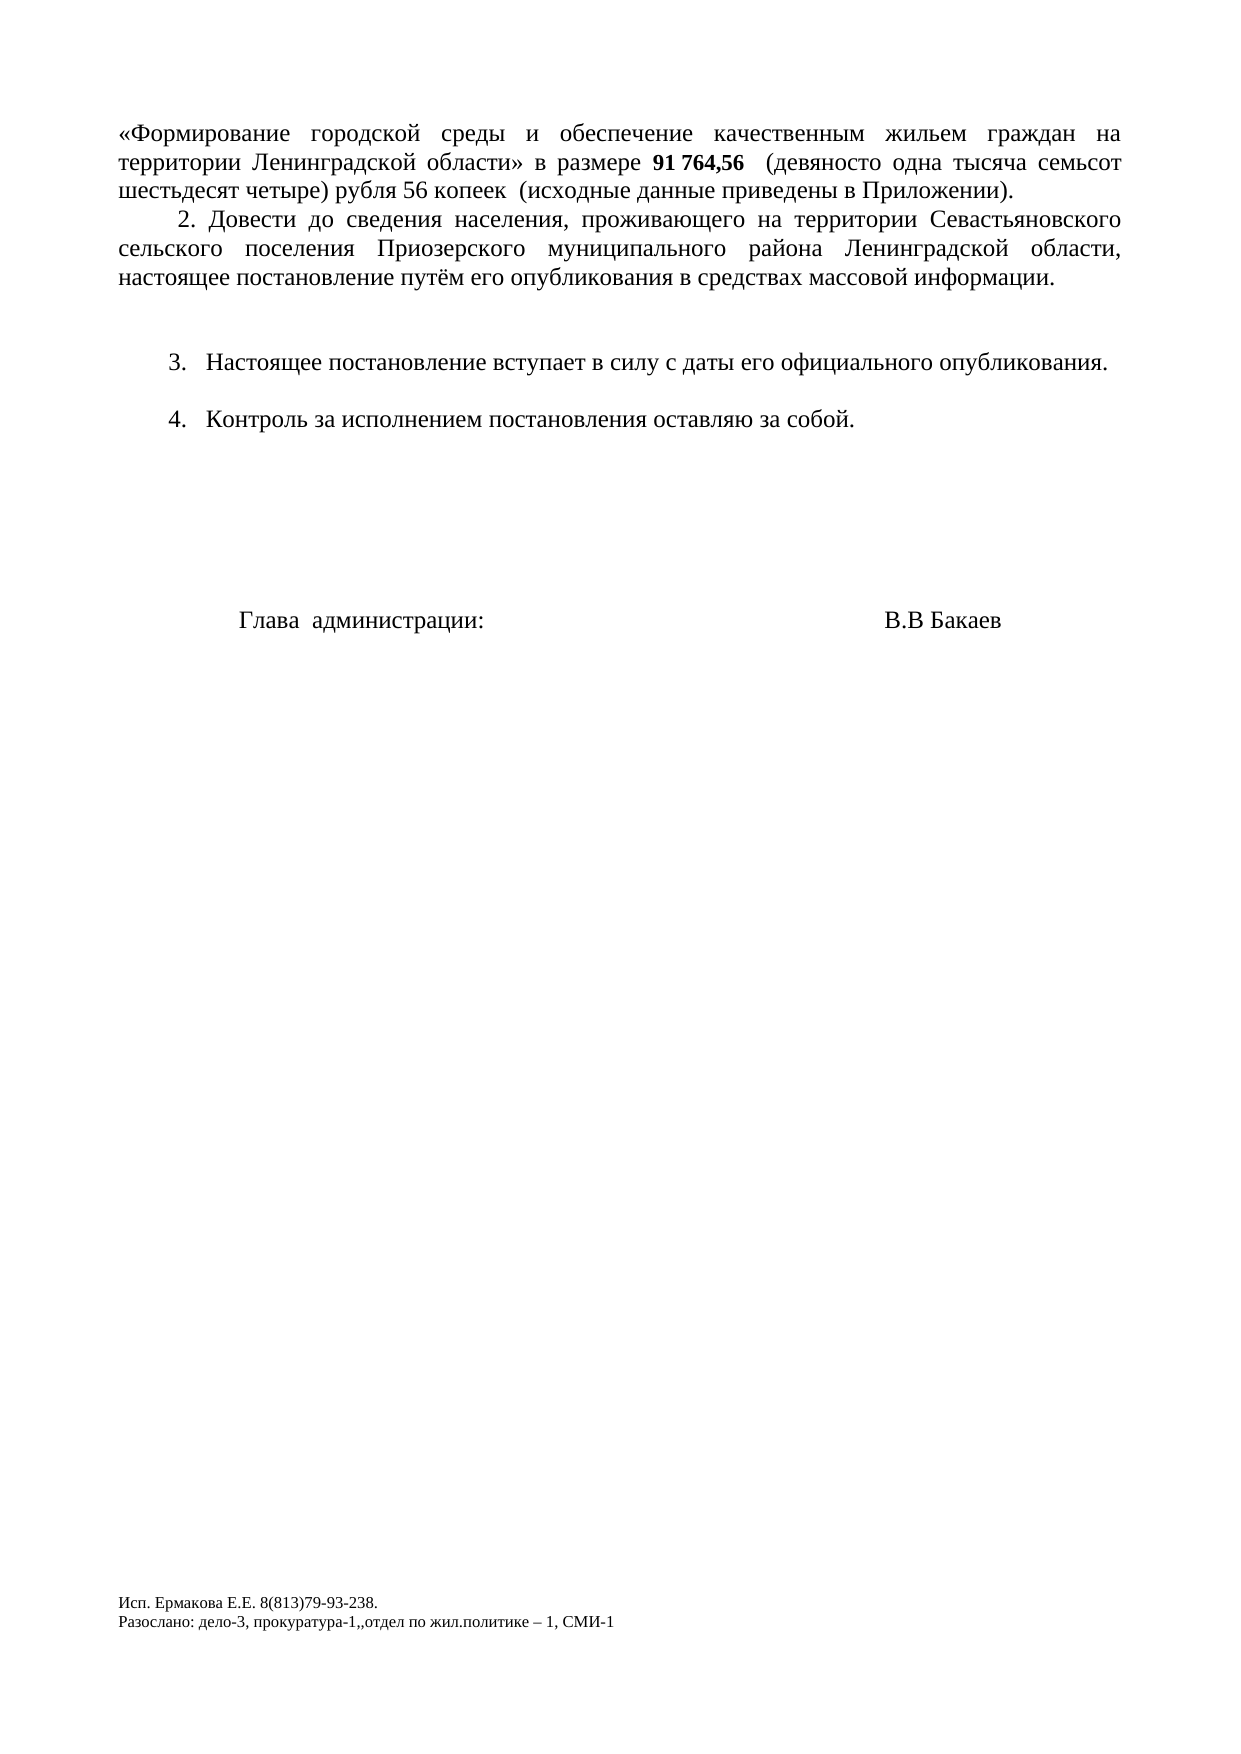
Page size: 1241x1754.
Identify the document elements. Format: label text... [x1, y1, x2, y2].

text Глава администрации: В.В Бакаев [118, 605, 1122, 634]
text 4. Контроль за исполнением постановления оставляю за собой. [118, 404, 1122, 433]
text 2. Довести до сведения населения, проживающего на территории Севастьяновского сельского поселения Приозерского муниципального района Ленинградской области, настоящее постановление путём его опубликования в средствах массовой информации. [118, 204, 1122, 291]
text 3. Настоящее постановление вступает в силу с даты его официального опубликования. [118, 347, 1122, 376]
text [118, 118, 1122, 204]
text Разослано: дело-3, прокуратура-1,,отдел по жил.политике – 1, СМИ-1 [118, 1612, 1122, 1631]
text Исп. Ермакова Е.Е. 8(813)79-93-238. [118, 1592, 1122, 1612]
